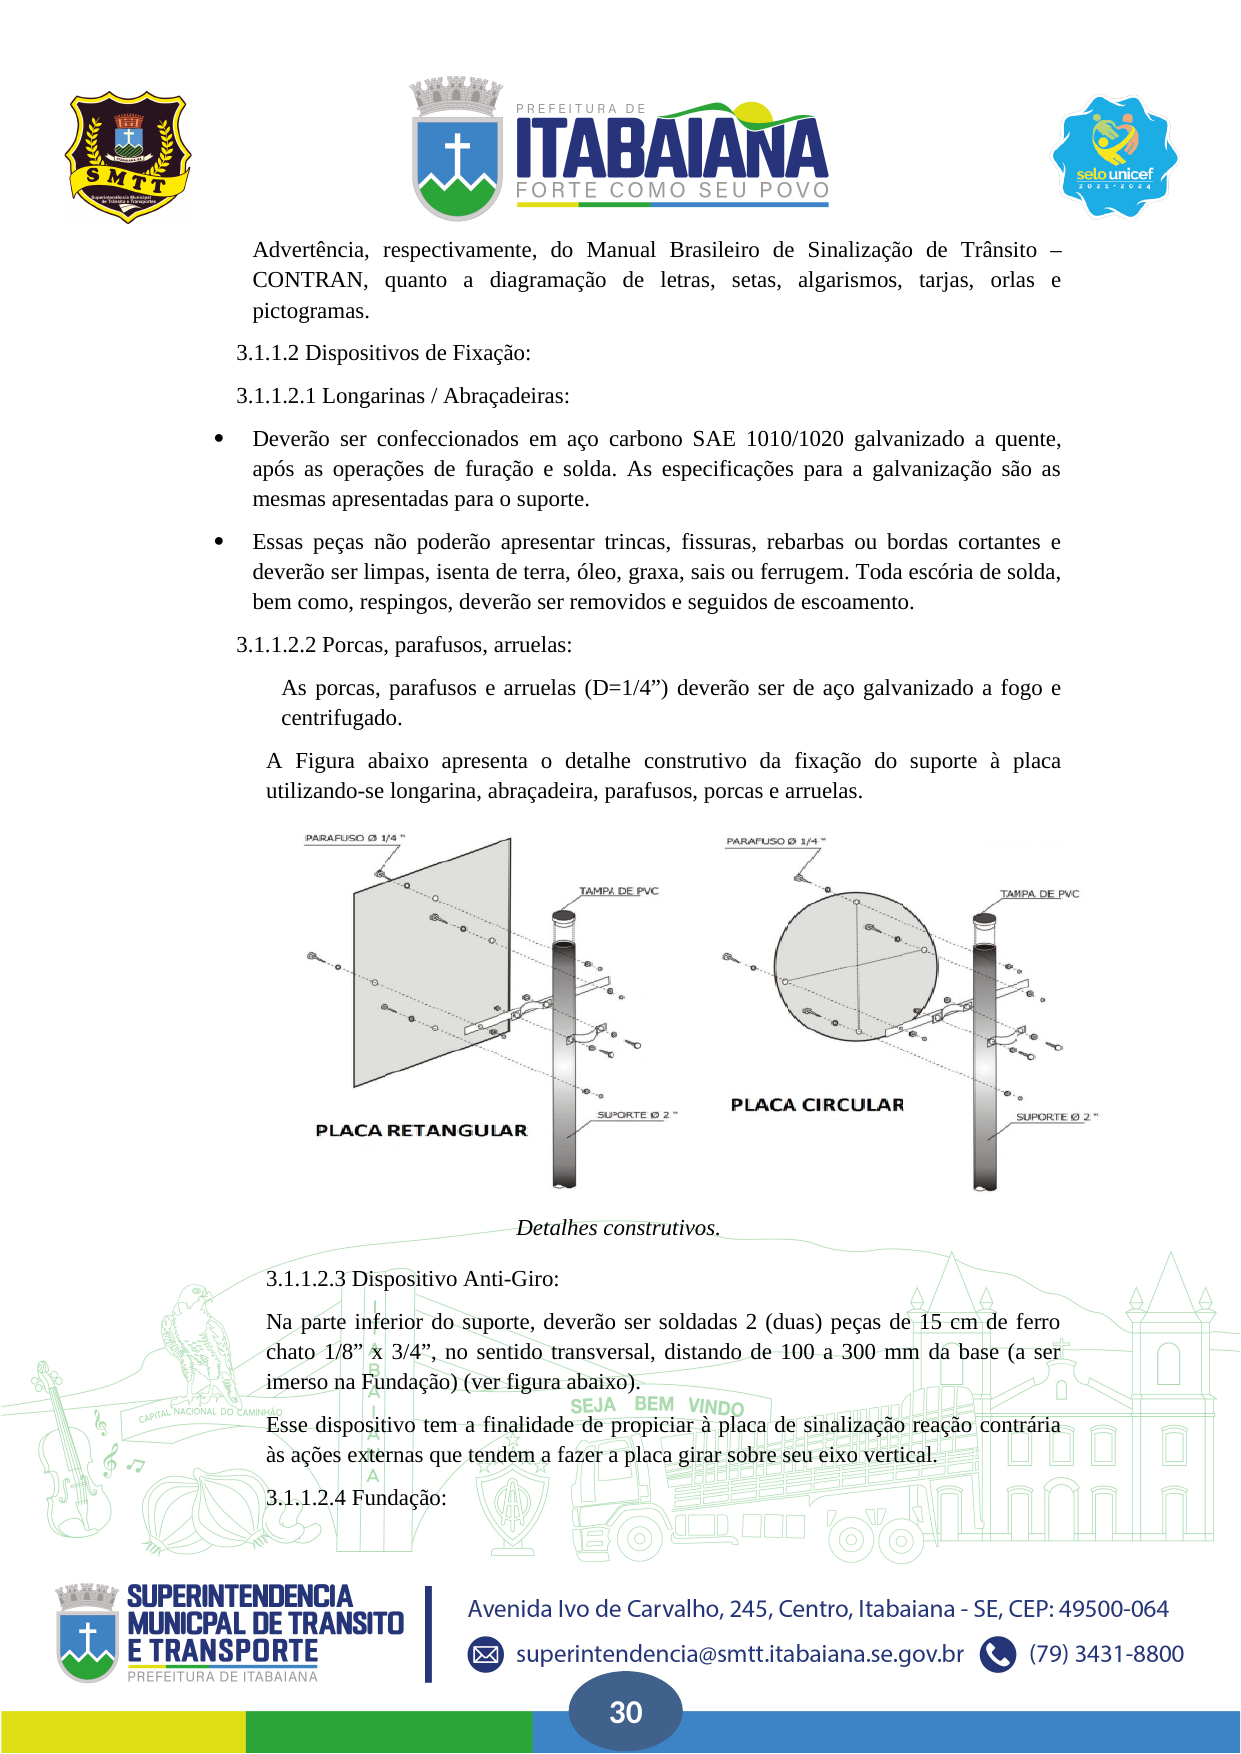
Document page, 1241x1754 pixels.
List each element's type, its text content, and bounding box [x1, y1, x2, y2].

list Essas peças não poderão apresentar trincas, fissuras, rebarbas ou bordas cortantes e deverão ser limpas, isenta de terra, óleo, graxa, sais ou ferrugem. Toda escória de solda, bem como, respingos, deverão ser removidos e seguidos de escoamento. [215, 528, 1063, 615]
list 3.1.1.2 Dispositivos de Fixação: [236, 339, 1063, 366]
picture [1, 0, 1241, 1753]
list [215, 236, 1063, 323]
list 3.1.1.2.2 Porcas, parafusos, arruelas: [236, 631, 1063, 657]
list A Figura abaixo apresenta o detalhe construtivo da fixação do suporte à placa utilizando-se longarina, abraçadeira, parafusos, porcas e arruelas. [266, 747, 1063, 803]
list Na parte inferior do suporte, deverão ser soldadas 2 (duas) peças de 15 cm de ferro chato 1/8” x 3/4”, no sentido transversal, distando de 100 a 300 mm da base (a ser imerso na Fundação) (ver figura abaixo). [266, 1308, 1063, 1394]
text Detalhes construtivos. [177, 1214, 1062, 1240]
list As porcas, parafusos e arruelas (D=1/4”) deverão ser de aço galvanizado a fogo e centrifugado. [281, 674, 1063, 730]
list Deverão ser confeccionados em aço carbono SAE 1010/1020 galvanizado a quente, após as operações de furação e solda. As especificações para a galvanização são as mesmas apresentadas para o suporte. [215, 425, 1063, 512]
list 3.1.1.2.1 Longarinas / Abraçadeiras: [236, 382, 1063, 408]
list 3.1.1.2.4 Fundação: [266, 1484, 1063, 1510]
list 3.1.1.2.3 Dispositivo Anti-Giro: [266, 1265, 1063, 1291]
list Esse dispositivo tem a finalidade de propiciar à placa de sinalização reação contrária às ações externas que tendem a fazer a placa girar sobre seu eixo vertical. [266, 1411, 1063, 1467]
